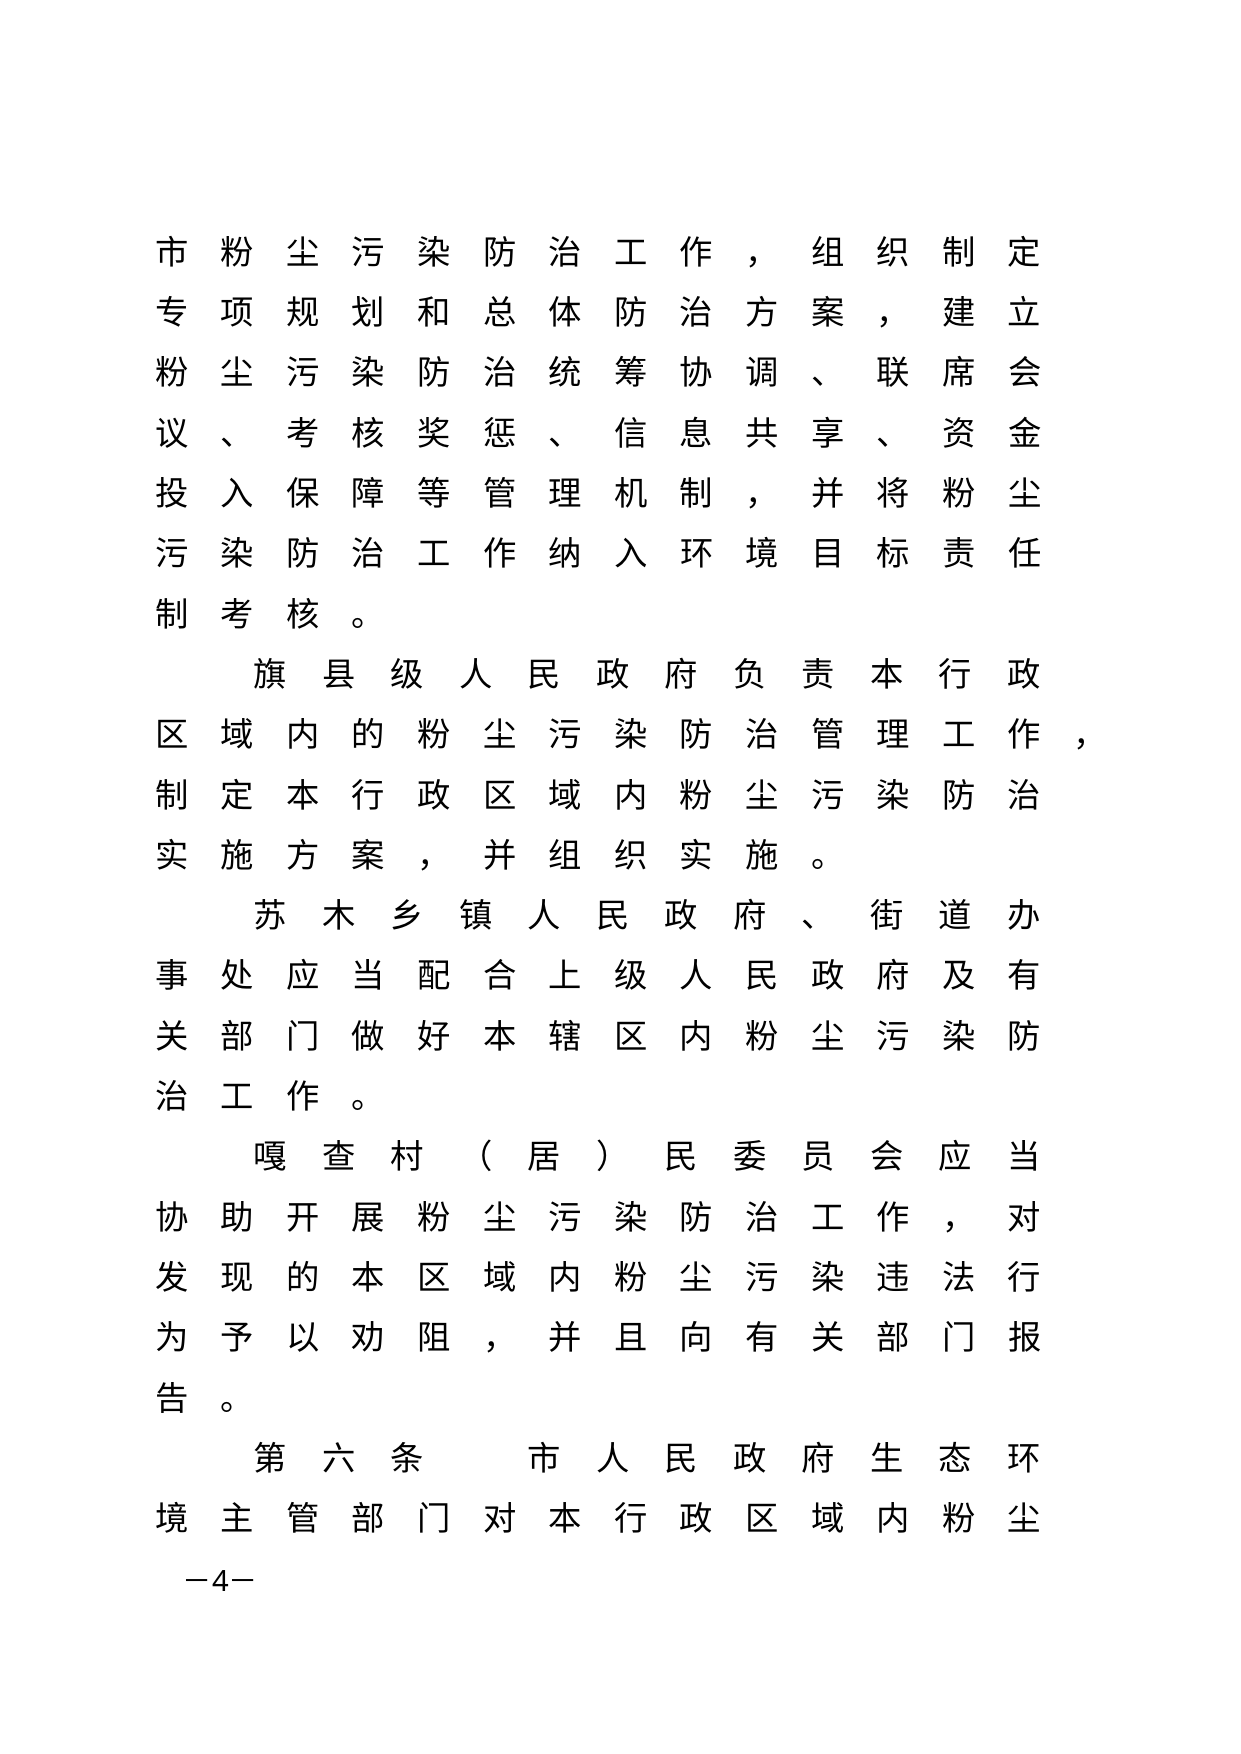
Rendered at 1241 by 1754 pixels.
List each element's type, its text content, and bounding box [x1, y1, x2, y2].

text 嘎查村（居）民委员会应当协助开展粉尘污染防治工作，对发现的本区域内粉尘污染违法行为予以劝阻，并且向有关部门报告。 [155, 1124, 1073, 1426]
text 旗县级人民政府负责本行政区域内的粉尘污染防治管理工作，制定本行政区域内粉尘污染防治实施方案，并组织实施。 [155, 642, 1073, 883]
text 第五条 市人民政府负责全市粉尘污染防治工作，组织制定专项规划和总体防治方案，建立粉尘污染防治统筹协调、联席会议、考核奖惩、信息共享、资金投入保障等管理机制，并将粉尘污染防治工作纳入环境目标责任制考核。 [155, 219, 1073, 642]
text 第六条 市人民政府生态环境主管部门对本行政区域内粉尘污染防治实施统一的监督管理，并履行下列职责： [155, 1426, 1073, 1546]
text 苏木乡镇人民政府、街道办事处应当配合上级人民政府及有关部门做好本辖区内粉尘污染防治工作。 [155, 883, 1073, 1124]
